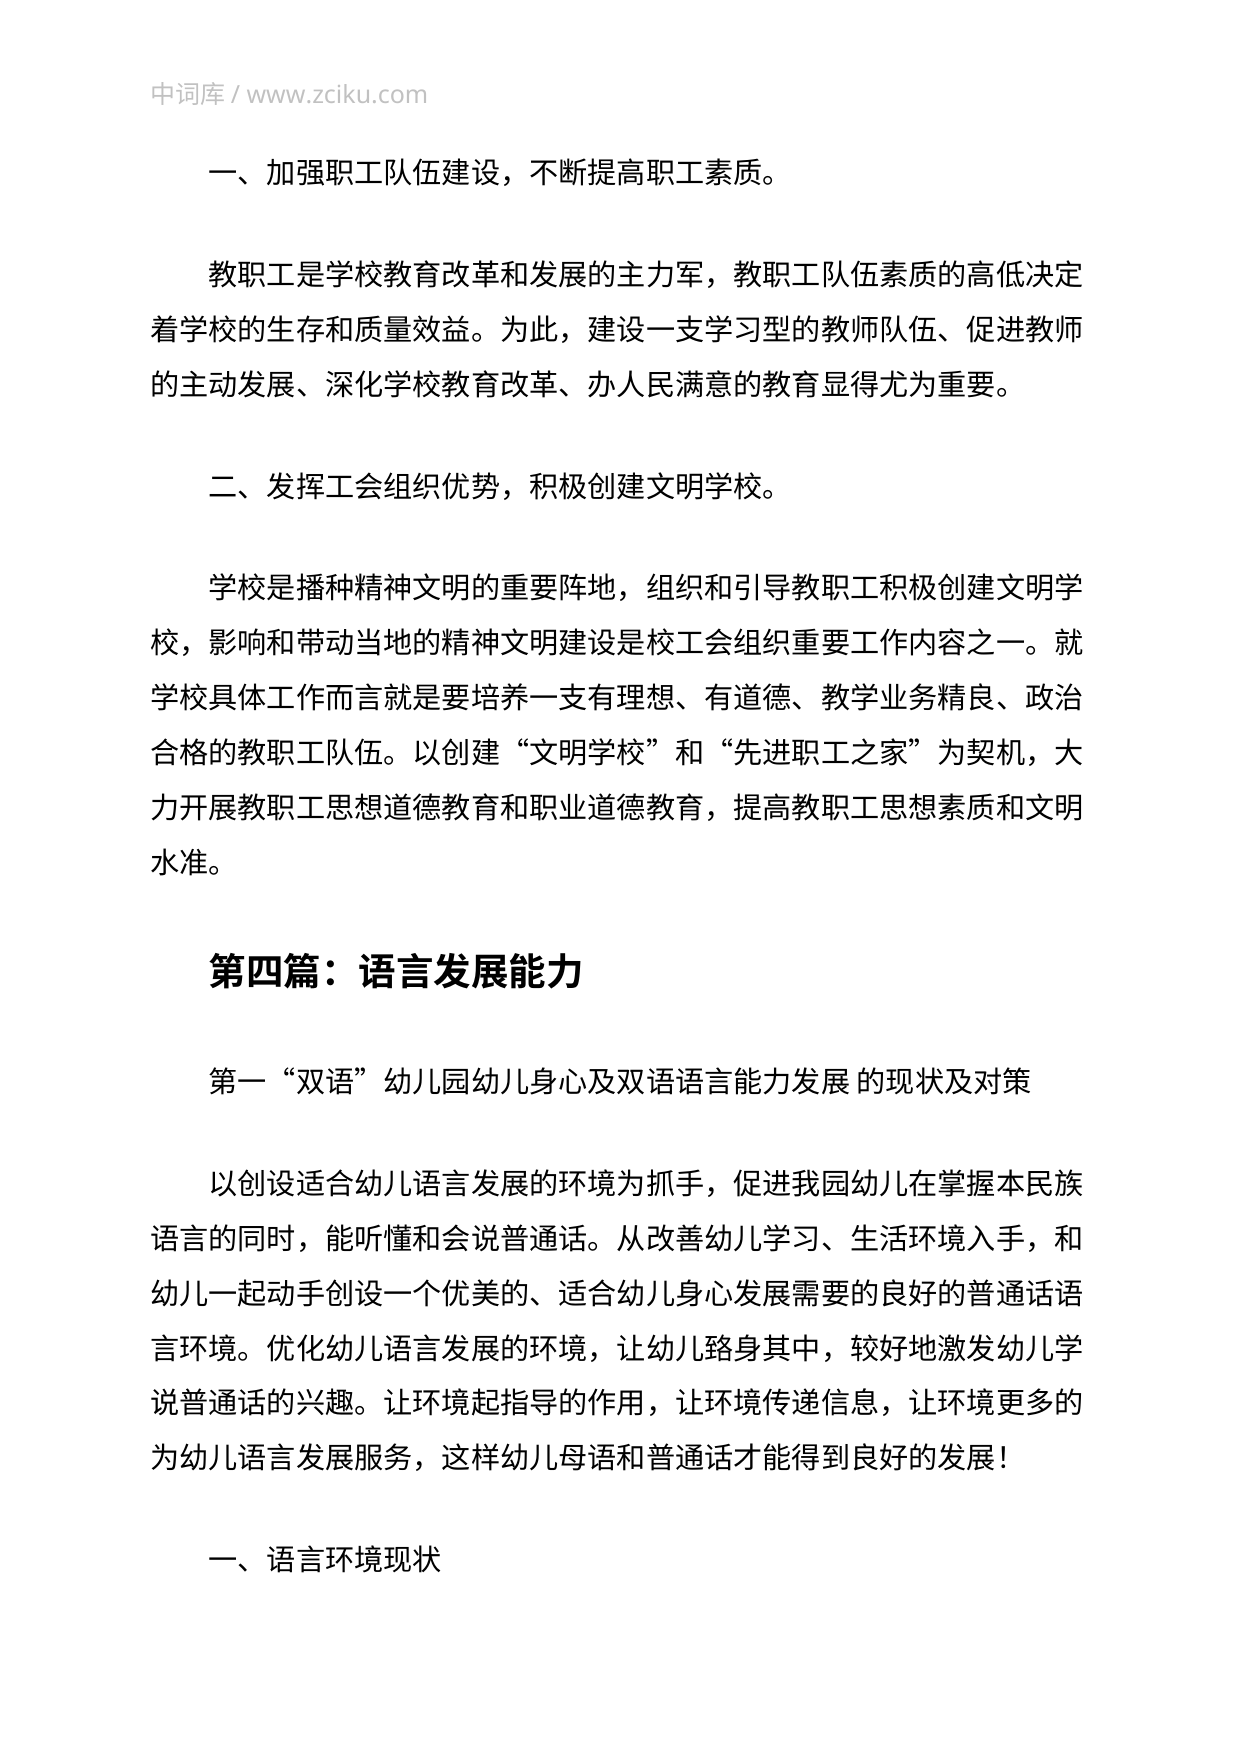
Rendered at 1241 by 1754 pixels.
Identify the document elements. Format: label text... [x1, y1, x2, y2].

text 学校是播种精神文明的重要阵地，组织和引导教职工积极创建文明学校，影响和带动当地的精神文明建设是校工会组织重要工作内容之一。就学校具体工作而言就是要培养一支有理想、有道德、教学业务精良、政治合格的教职工队伍。以创建“文明学校”和“先进职工之家”为契机，大力开展教职工思想道德教育和职业道德教育，提高教职工思想素质和文明水准。 [150, 565, 1090, 882]
text 第一“双语”幼儿园幼儿身心及双语语言能力发展 的现状及对策 [150, 1059, 1090, 1101]
text 以创设适合幼儿语言发展的环境为抓手，促进我园幼儿在掌握本民族语言的同时，能听懂和会说普通话。从改善幼儿学习、生活环境入手，和幼儿一起动手创设一个优美的、适合幼儿身心发展需要的良好的普通话语言环境。优化幼儿语言发展的环境，让幼儿臵身其中，较好地激发幼儿学说普通话的兴趣。让环境起指导的作用，让环境传递信息，让环境更多的为幼儿语言发展服务，这样幼儿母语和普通话才能得到良好的发展！ [150, 1161, 1090, 1477]
text 一、语言环境现状 [150, 1537, 1090, 1579]
text 教职工是学校教育改革和发展的主力军，教职工队伍素质的高低决定着学校的生存和质量效益。为此，建设一支学习型的教师队伍、促进教师的主动发展、深化学校教育改革、办人民满意的教育显得尤为重要。 [150, 252, 1090, 404]
text 一、加强职工队伍建设，不断提高职工素质。 [150, 150, 1090, 192]
text 第四篇：语言发展能力 [150, 941, 1090, 996]
text 二、发挥工会组织优势，积极创建文明学校。 [150, 463, 1090, 506]
